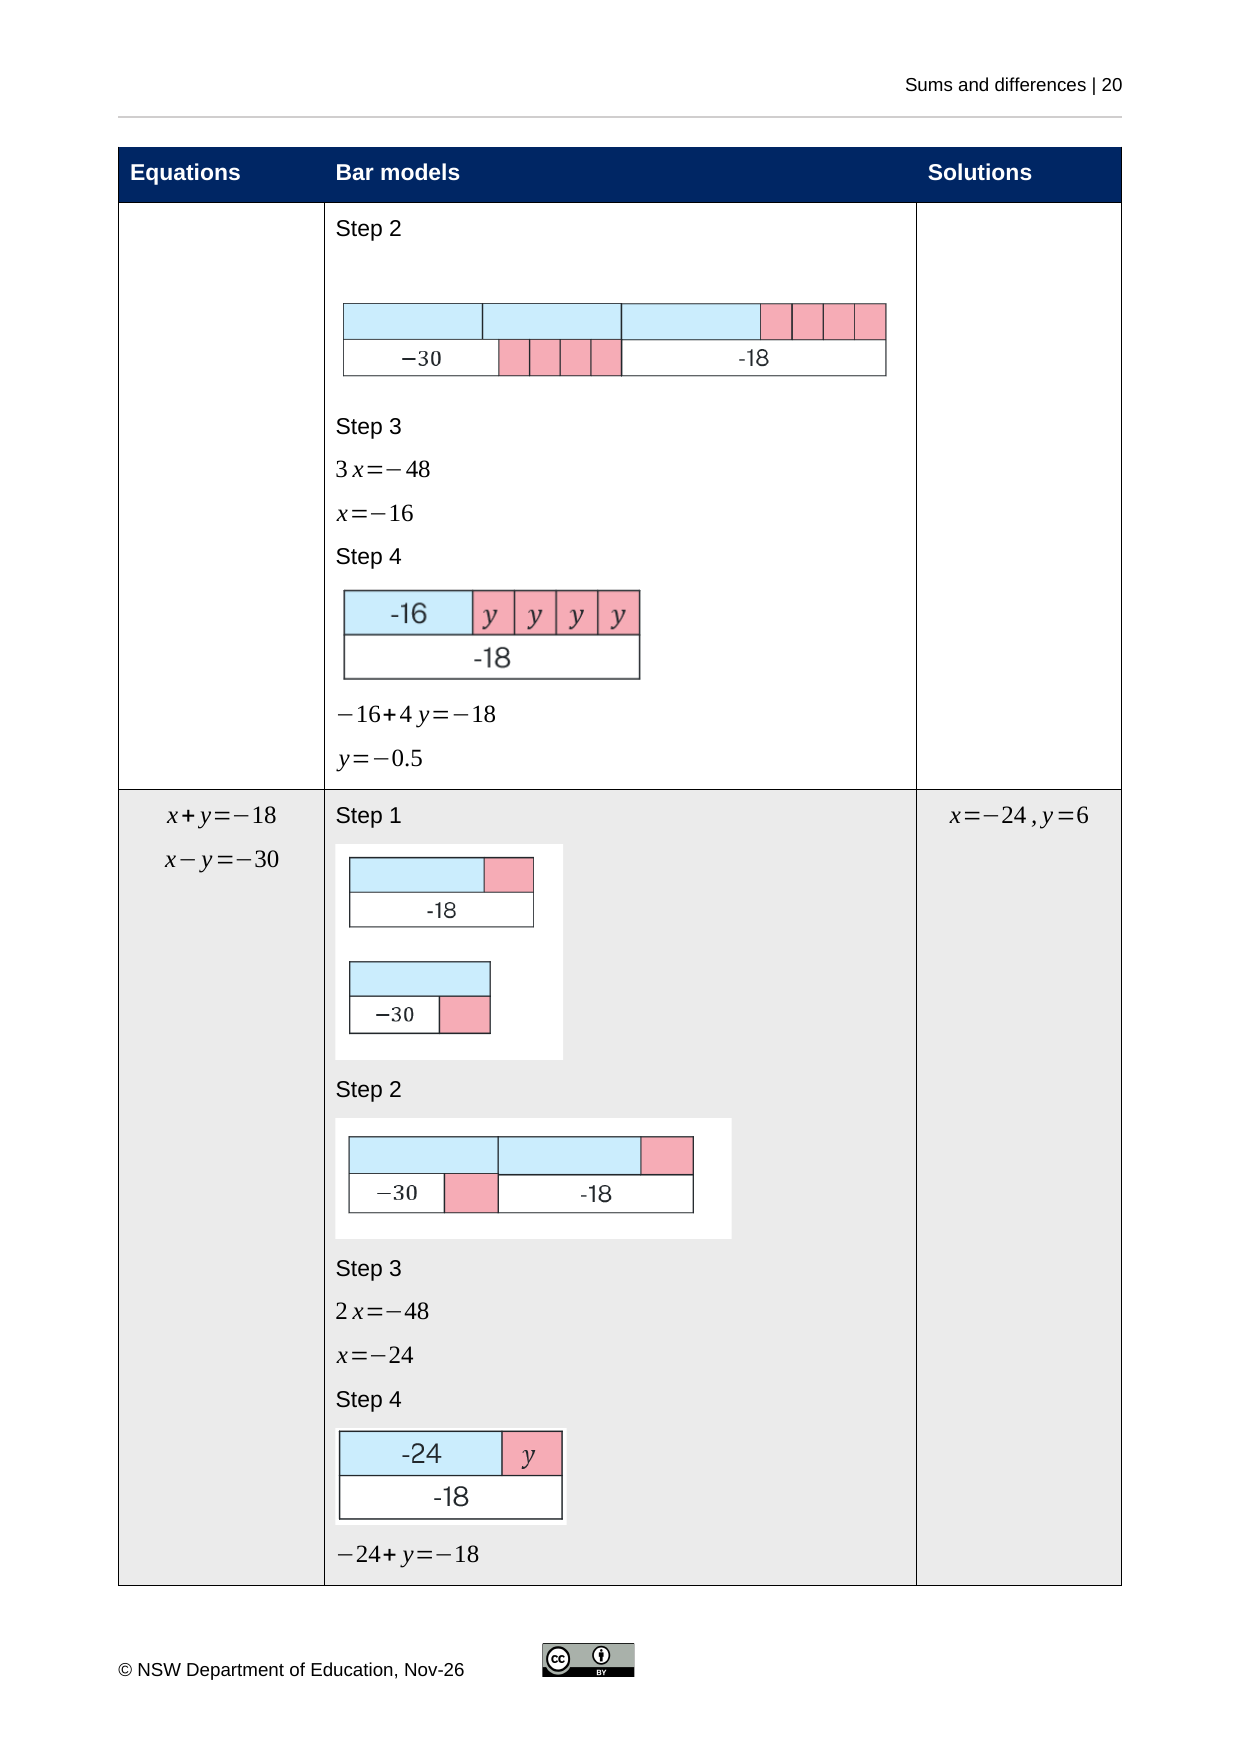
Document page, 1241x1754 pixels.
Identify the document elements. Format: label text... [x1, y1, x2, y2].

picture [335, 282, 901, 397]
table_cell [119, 790, 324, 1585]
table_cell Step 1 Step 2 Step 3 Step 4 [325, 790, 916, 1585]
table_cell Step 1 Step 2 Step 3 Step 4 [325, 203, 916, 789]
table_cell [917, 790, 1121, 1585]
table_header Bar models [324, 147, 916, 202]
picture [335, 1428, 567, 1525]
picture [542, 1643, 635, 1677]
table_cell [917, 203, 1121, 789]
table_cell [119, 203, 324, 789]
table_header Solutions [916, 147, 1121, 202]
picture [335, 586, 647, 685]
table_header Equations [119, 147, 324, 202]
picture [335, 844, 564, 1060]
picture [335, 1118, 732, 1239]
